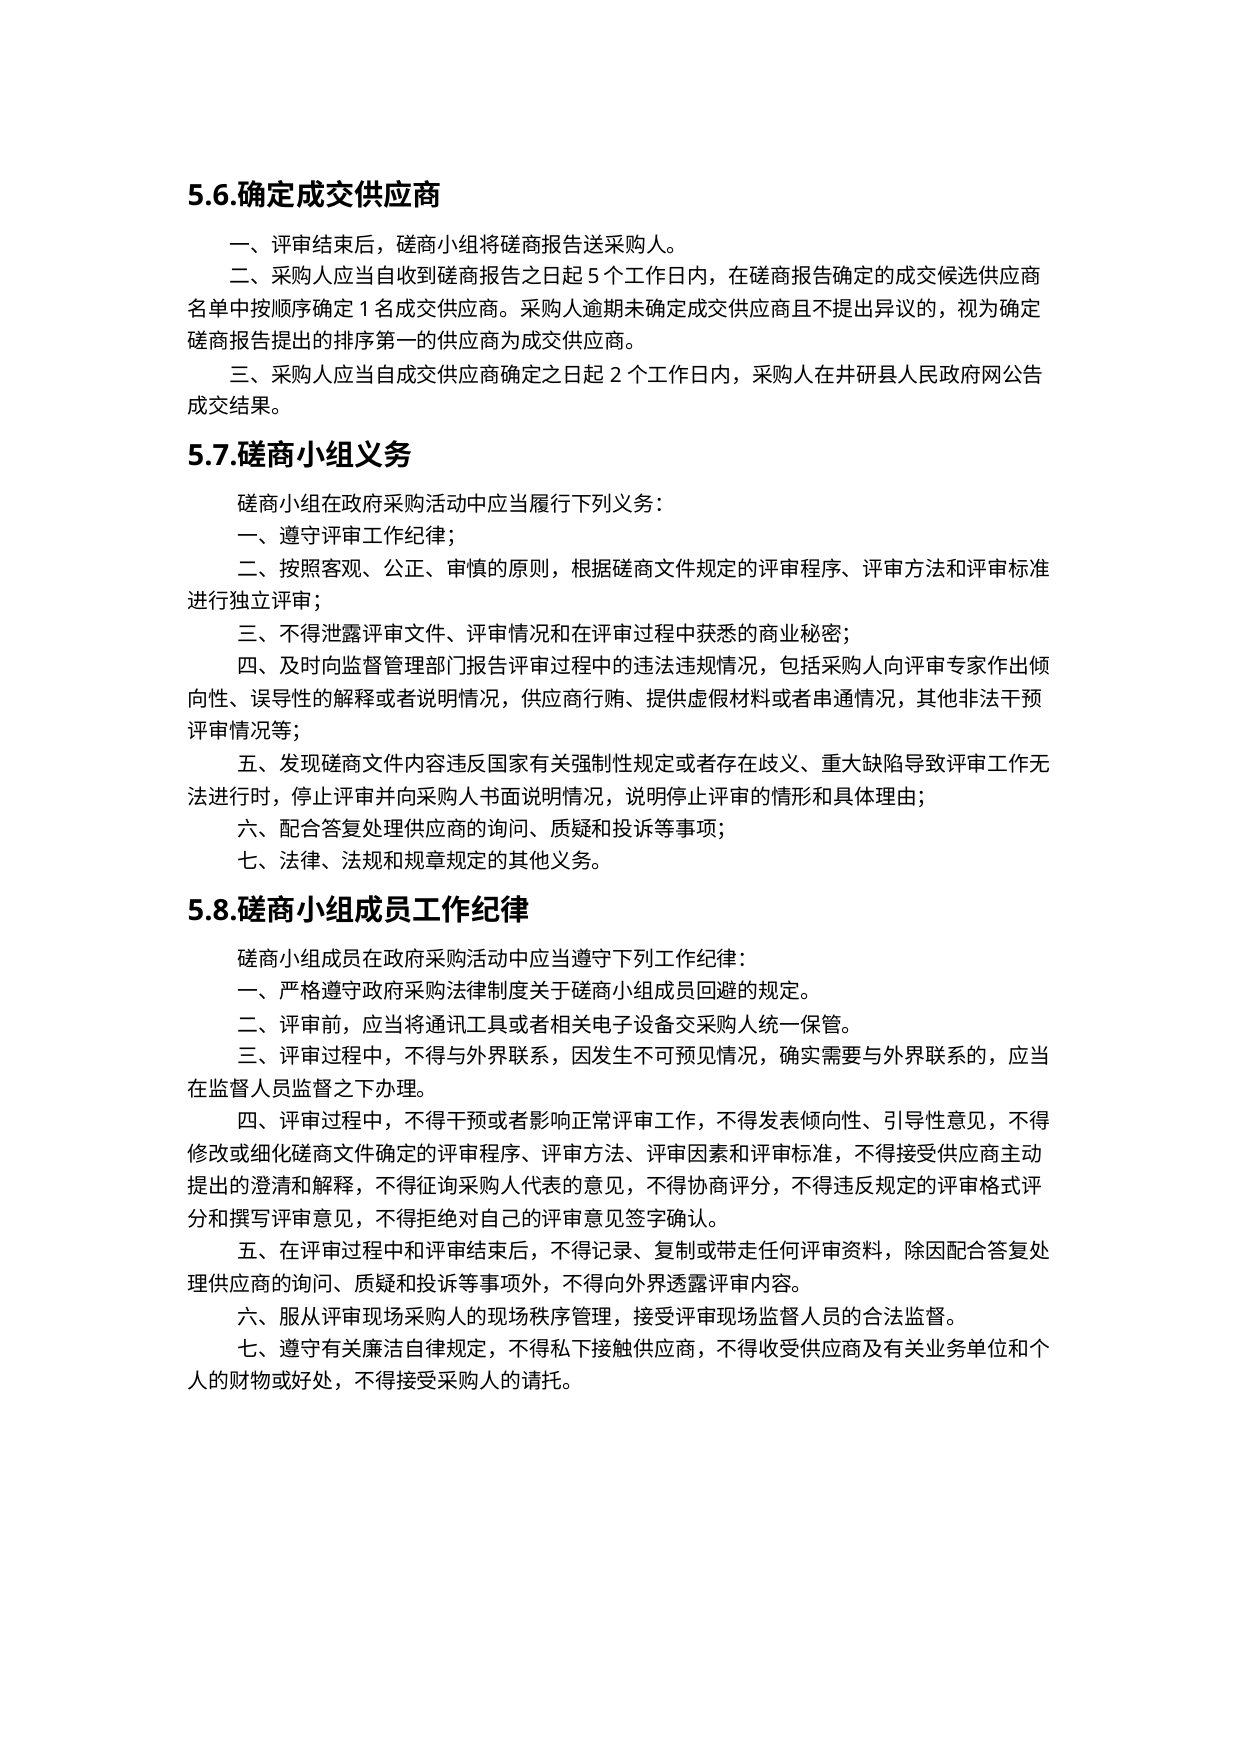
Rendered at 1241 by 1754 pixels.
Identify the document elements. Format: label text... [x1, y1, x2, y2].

text 一、遵守评审工作纪律； [187, 519, 1053, 552]
text 六、配合答复处理供应商的询问、质疑和投诉等事项； [187, 812, 1053, 844]
text 四、评审过程中，不得干预或者影响正常评审工作，不得发表倾向性、引导性意见，不得修改或细化磋商文件确定的评审程序、评审方法、评审因素和评审标准，不得接受供应商主动提出的澄清和解释，不得征询采购人代表的意见，不得协商评分，不得违反规定的评审格式评分和撰写评审意见，不得拒绝对自己的评审意见签字确认。 [187, 1104, 1053, 1234]
text 六、服从评审现场采购人的现场秩序管理，接受评审现场监督人员的合法监督。 [187, 1299, 1053, 1332]
text 三、采购人应当自成交供应商确定之日起 2 个工作日内，采购人在井研县人民政府网公告成交结果。 [187, 357, 1053, 422]
text 三、不得泄露评审文件、评审情况和在评审过程中获悉的商业秘密； [187, 617, 1053, 649]
text 二、按照客观、公正、审慎的原则，根据磋商文件规定的评审程序、评审方法和评审标准进行独立评审； [187, 552, 1053, 617]
text 5.8.磋商小组成员工作纪律 [187, 877, 1053, 942]
text 一、严格遵守政府采购法律制度关于磋商小组成员回避的规定。 [187, 974, 1053, 1007]
text 5.6.确定成交供应商 [187, 162, 1053, 227]
text 磋商小组成员在政府采购活动中应当遵守下列工作纪律： [187, 942, 1053, 974]
text 七、遵守有关廉洁自律规定，不得私下接触供应商，不得收受供应商及有关业务单位和个人的财物或好处，不得接受采购人的请托。 [187, 1332, 1053, 1397]
text 二、采购人应当自收到磋商报告之日起5个工作日内，在磋商报告确定的成交候选供应商名单中按顺序确定1名成交供应商。采购人逾期未确定成交供应商且不提出异议的，视为确定磋商报告提出的排序第一的供应商为成交供应商。 [187, 259, 1053, 357]
text 七、法律、法规和规章规定的其他义务。 [187, 844, 1053, 877]
text 五、在评审过程中和评审结束后，不得记录、复制或带走任何评审资料，除因配合答复处理供应商的询问、质疑和投诉等事项外，不得向外界透露评审内容。 [187, 1234, 1053, 1299]
text 四、及时向监督管理部门报告评审过程中的违法违规情况，包括采购人向评审专家作出倾向性、误导性的解释或者说明情况，供应商行贿、提供虚假材料或者串通情况，其他非法干预评审情况等； [187, 649, 1053, 747]
text 一、评审结束后，磋商小组将磋商报告送采购人。 [187, 227, 1053, 259]
text 五、发现磋商文件内容违反国家有关强制性规定或者存在歧义、重大缺陷导致评审工作无法进行时，停止评审并向采购人书面说明情况，说明停止评审的情形和具体理由； [187, 747, 1053, 812]
text 三、评审过程中，不得与外界联系，因发生不可预见情况，确实需要与外界联系的，应当在监督人员监督之下办理。 [187, 1039, 1053, 1104]
text 二、评审前，应当将通讯工具或者相关电子设备交采购人统一保管。 [187, 1007, 1053, 1039]
text 磋商小组在政府采购活动中应当履行下列义务： [187, 487, 1053, 519]
text 5.7.磋商小组义务 [187, 422, 1053, 487]
